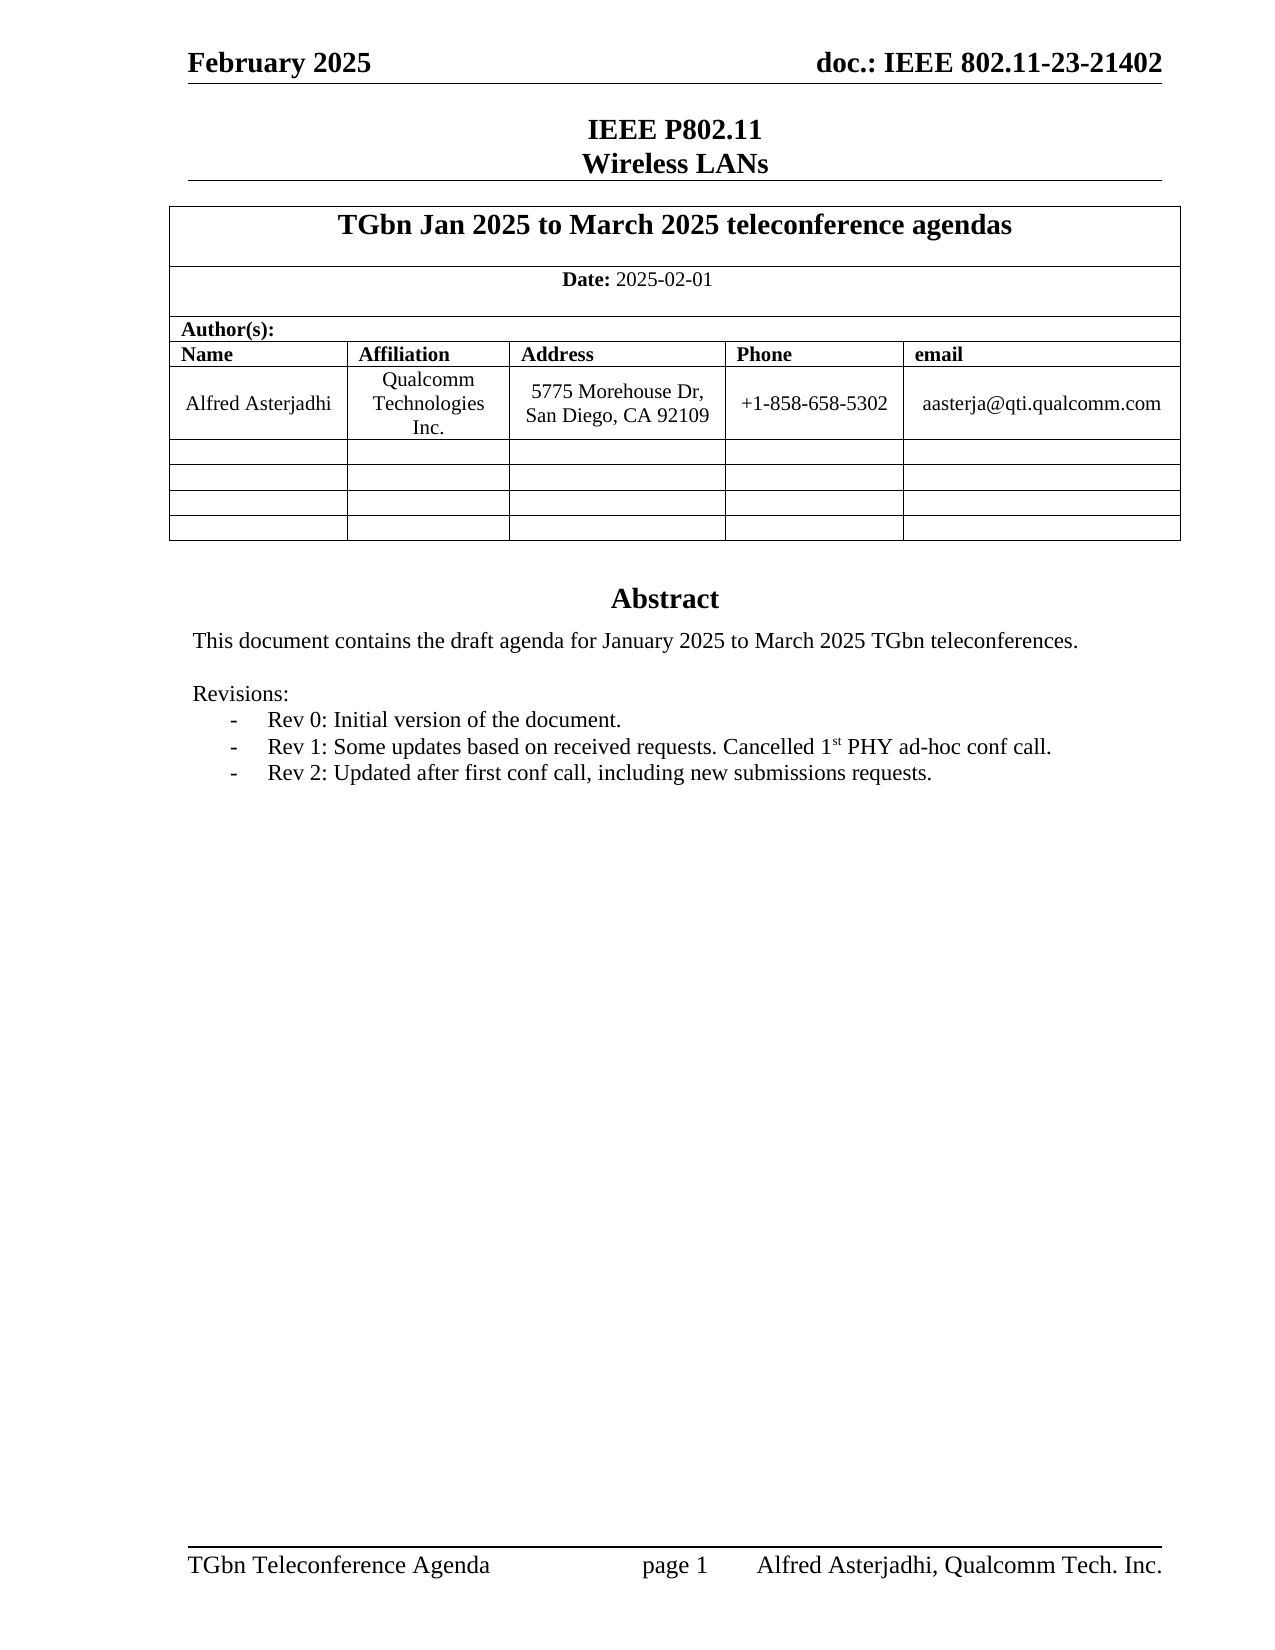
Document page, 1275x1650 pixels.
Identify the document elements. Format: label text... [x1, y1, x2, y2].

table_cell [726, 465, 903, 489]
table_cell Date: 2025-02-01 [170, 267, 1180, 316]
table_cell [904, 491, 1180, 514]
table_cell Author(s): [170, 317, 1180, 341]
table_cell Qualcomm Technologies Inc. [348, 367, 509, 439]
table_cell [170, 440, 347, 464]
table_cell [170, 465, 347, 489]
table_cell 5775 Morehouse Dr, San Diego, CA 92109 [510, 367, 725, 439]
table_cell Alfred Asterjadhi [170, 367, 347, 439]
table_cell [726, 491, 903, 514]
table_cell [348, 516, 509, 540]
table_cell Phone [726, 342, 903, 366]
table_cell [170, 491, 347, 514]
table_cell [904, 465, 1180, 489]
table_cell [726, 440, 903, 464]
table_cell [510, 516, 725, 540]
table_cell [904, 516, 1180, 540]
table_cell [726, 516, 903, 540]
text IEEE P802.11 Wireless LANs [187, 112, 1162, 181]
table_cell [348, 440, 509, 464]
table_cell [510, 440, 725, 464]
table_cell [904, 440, 1180, 464]
table_cell email [904, 342, 1180, 366]
table_cell [170, 516, 347, 540]
table_cell [348, 465, 509, 489]
table_cell Affiliation [348, 342, 509, 366]
table_cell [348, 491, 509, 514]
table_cell Name [170, 342, 347, 366]
table_cell Address [510, 342, 725, 366]
table_cell +1-858-658-5302 [726, 367, 903, 439]
table_cell [510, 465, 725, 489]
table_cell aasterja@qti.qualcomm.com [904, 367, 1180, 439]
table_cell [510, 491, 725, 514]
table_header TGbn Jan 2025 to March 2025 teleconference agendas [170, 207, 1180, 266]
